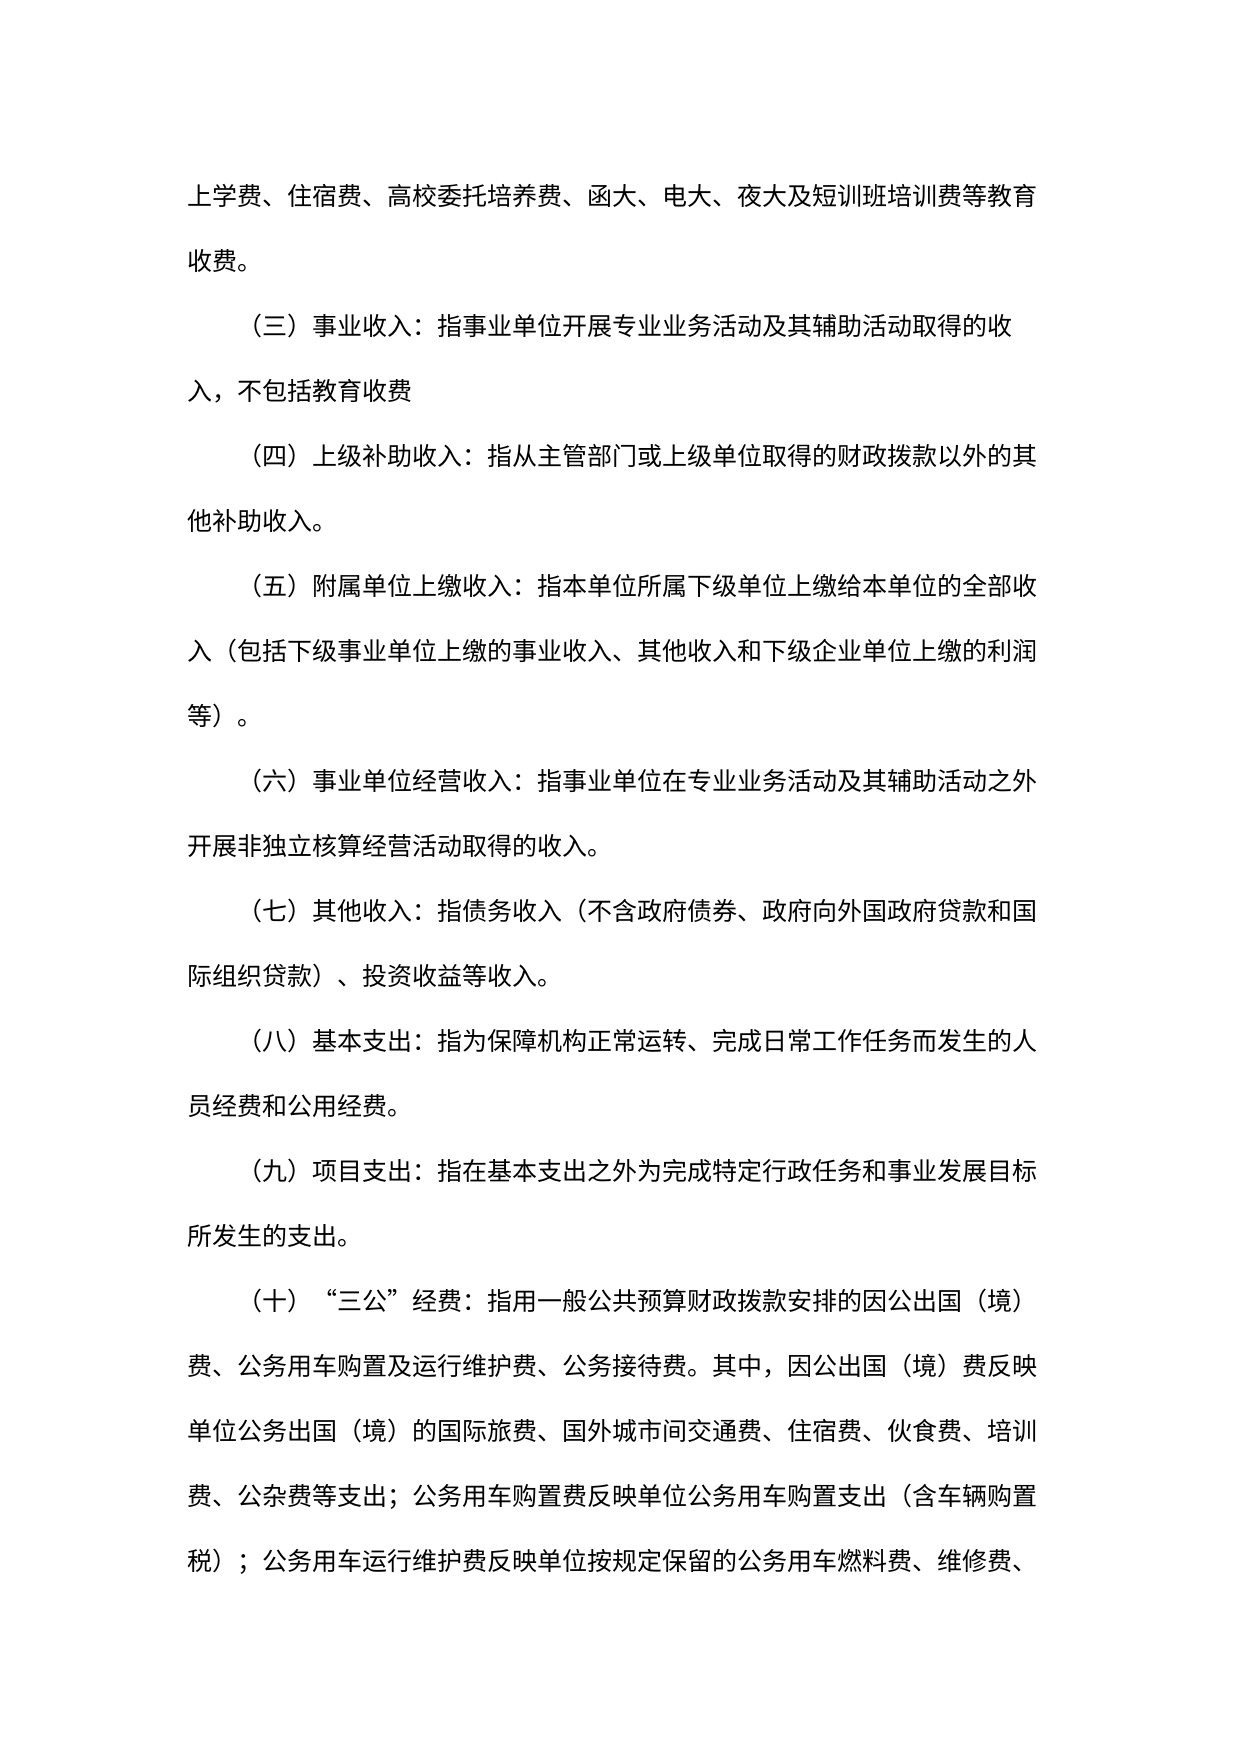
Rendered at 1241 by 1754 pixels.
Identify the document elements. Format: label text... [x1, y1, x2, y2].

text （九）项目支出：指在基本支出之外为完成特定行政任务和事业发展目标所发生的支出。 [187, 1137, 1053, 1267]
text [187, 162, 1053, 292]
text （八）基本支出：指为保障机构正常运转、完成日常工作任务而发生的人员经费和公用经费。 [187, 1007, 1053, 1137]
text （三）事业收入：指事业单位开展专业业务活动及其辅助活动取得的收入，不包括教育收费 [187, 292, 1053, 422]
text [187, 1267, 1053, 1592]
text （七）其他收入：指债务收入（不含政府债券、政府向外国政府贷款和国际组织贷款）、投资收益等收入。 [187, 877, 1053, 1007]
text （四）上级补助收入：指从主管部门或上级单位取得的财政拨款以外的其他补助收入。 [187, 422, 1053, 552]
text （六）事业单位经营收入：指事业单位在专业业务活动及其辅助活动之外开展非独立核算经营活动取得的收入。 [187, 747, 1053, 877]
text （五）附属单位上缴收入：指本单位所属下级单位上缴给本单位的全部收入（包括下级事业单位上缴的事业收入、其他收入和下级企业单位上缴的利润等）。 [187, 552, 1053, 747]
